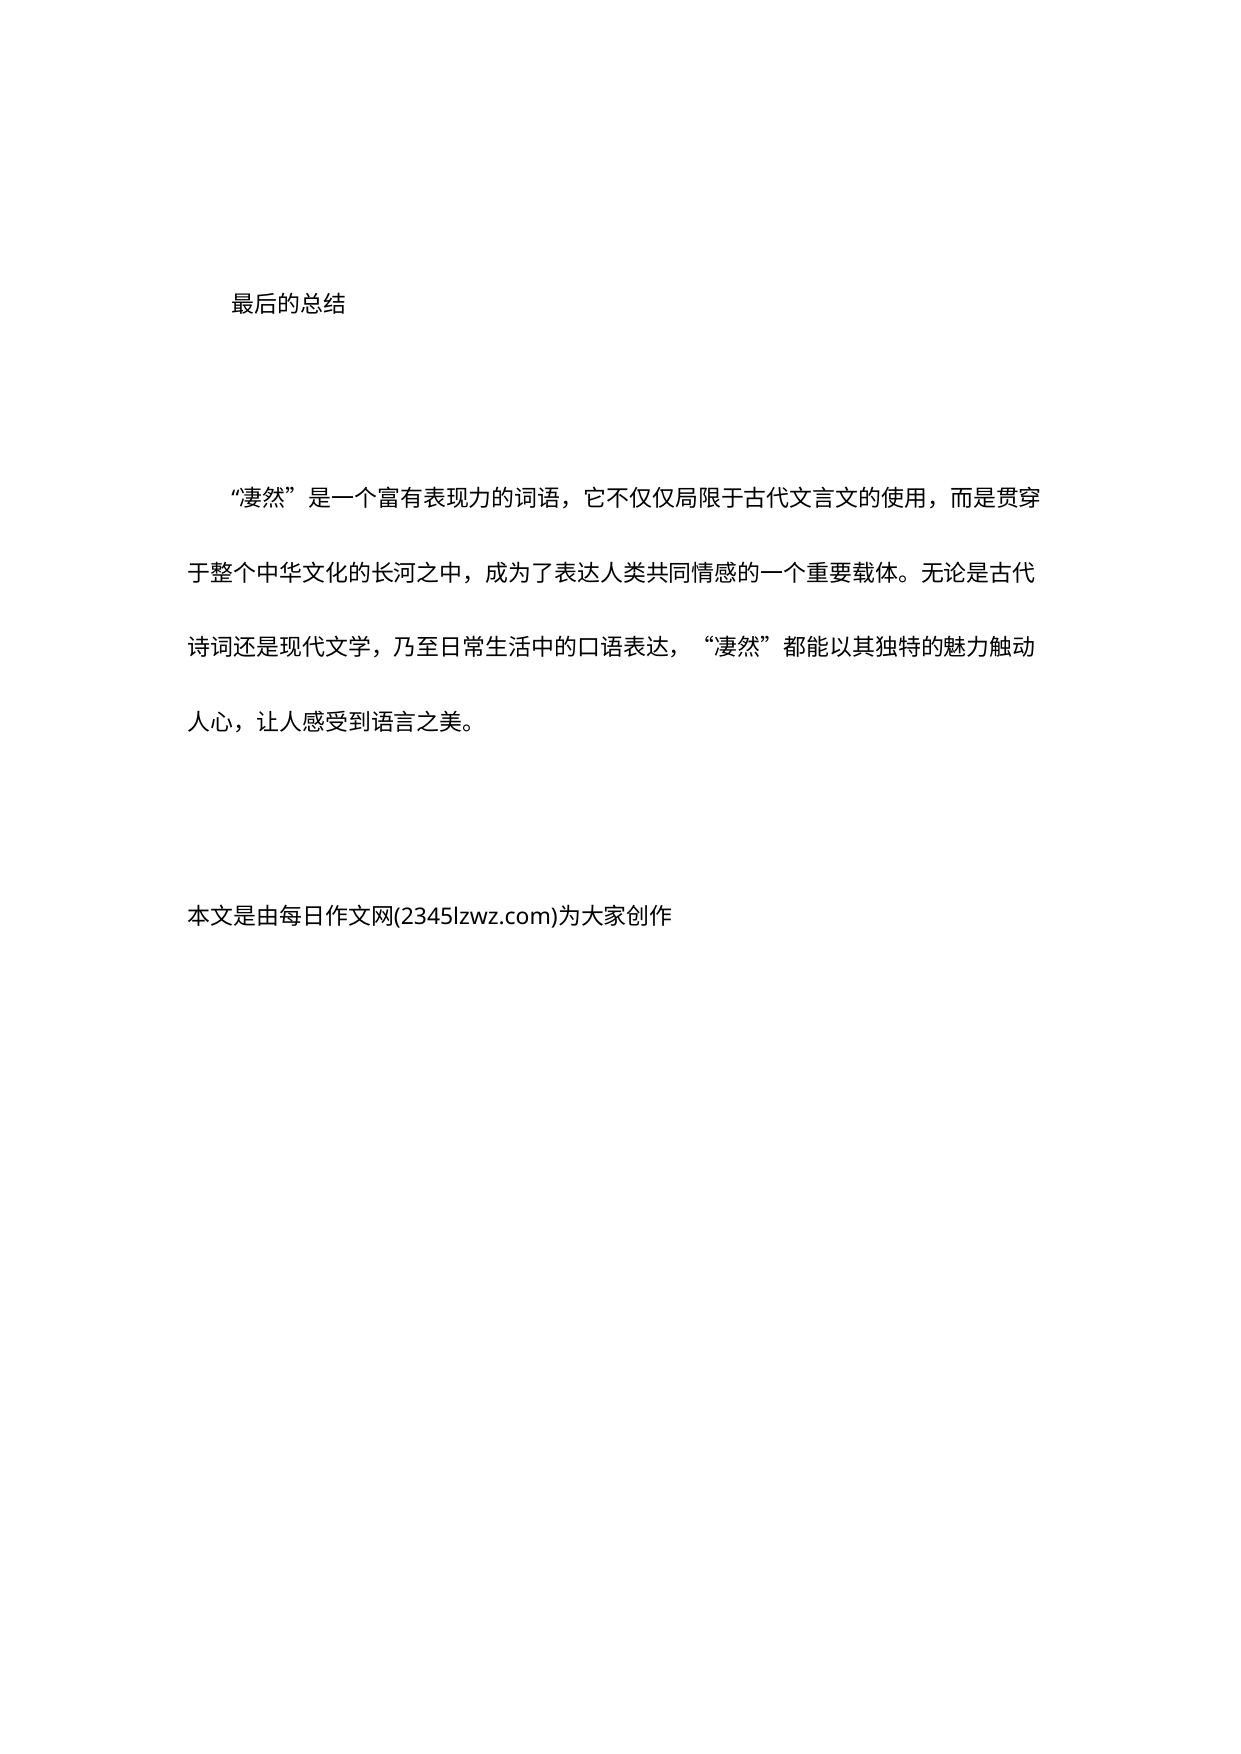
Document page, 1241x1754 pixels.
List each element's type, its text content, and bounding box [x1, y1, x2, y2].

text 最后的总结 [187, 270, 1053, 335]
text 本文是由每日作文网(2345lzwz.com)为大家创作 [187, 882, 1053, 947]
text “凄然”是一个富有表现力的词语，它不仅仅局限于古代文言文的使用，而是贯穿于整个中华文化的长河之中，成为了表达人类共同情感的一个重要载体。无论是古代诗词还是现代文学，乃至日常生活中的口语表达，“凄然”都能以其独特的魅力触动人心，让人感受到语言之美。 [187, 464, 1053, 753]
